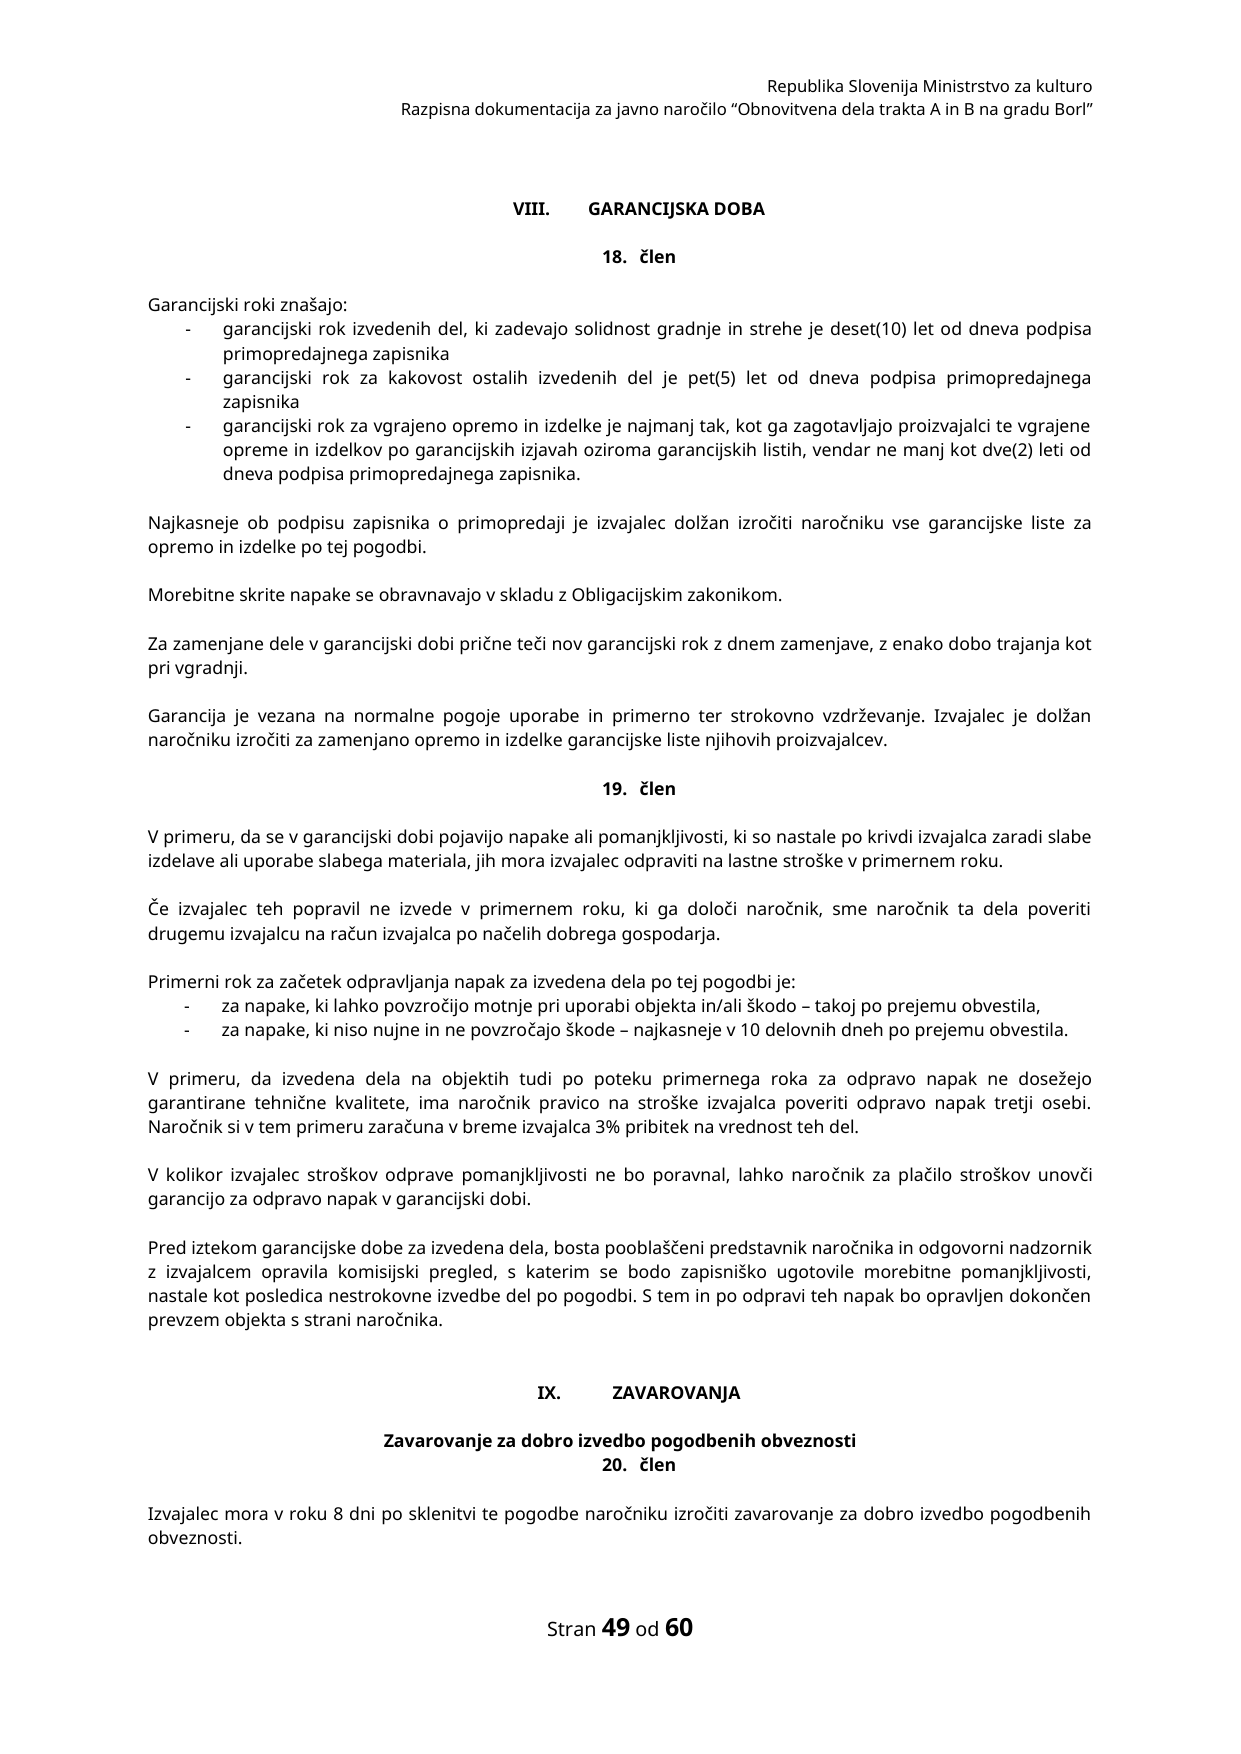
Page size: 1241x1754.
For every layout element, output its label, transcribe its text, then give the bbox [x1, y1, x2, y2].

text Garancija je vezana na normalne pogoje uporabe in primerno ter strokovno vzdrževanje. Izvajalec je dolžan naročniku izročiti za zamenjano opremo in izdelke garancijske liste njihovih proizvajalcev. [148, 703, 1093, 752]
text Morebitne skrite napake se obravnavajo v skladu z Obligacijskim zakonikom. [148, 583, 1093, 607]
text V primeru, da se v garancijski dobi pojavijo napake ali pomanjkljivosti, ki so nastale po krivdi izvajalca zaradi slabe izdelave ali uporabe slabega materiala, jih mora izvajalec odpraviti na lastne stroške v primernem roku. [148, 824, 1093, 873]
text Primerni rok za začetek odpravljanja napak za izvedena dela po tej pogodbi je: [148, 969, 1093, 993]
list garancijski rok za kakovost ostalih izvedenih del je pet(5) let od dneva podpisa primopredajnega zapisnika [185, 365, 1093, 413]
list ZAVAROVANJA [185, 1380, 1093, 1404]
list za napake, ki niso nujne in ne povzročajo škode – najkasneje v 10 delovnih dneh po prejemu obvestila. [184, 1018, 1093, 1042]
list garancijski rok izvedenih del, ki zadevajo solidnost gradnje in strehe je deset(10) let od dneva podpisa primopredajnega zapisnika [185, 317, 1093, 365]
text Če izvajalec teh popravil ne izvede v primernem roku, ki ga določi naročnik, sme naročnik ta dela poveriti drugemu izvajalcu na račun izvajalca po načelih dobrega gospodarja. [148, 897, 1093, 945]
text Najkasneje ob podpisu zapisnika o primopredaji je izvajalec dolžan izročiti naročniku vse garancijske liste za opremo in izdelke po tej pogodbi. [148, 510, 1093, 558]
text V kolikor izvajalec stroškov odprave pomanjkljivosti ne bo poravnal, lahko naročnik za plačilo stroškov unovči garancijo za odpravo napak v garancijski dobi. [148, 1163, 1093, 1211]
list garancijski rok za vgrajeno opremo in izdelke je najmanj tak, kot ga zagotavljajo proizvajalci te vgrajene opreme in izdelkov po garancijskih izjavah oziroma garancijskih listih, vendar ne manj kot dve(2) leti od dneva podpisa primopredajnega zapisnika. [185, 413, 1093, 486]
text Izvajalec mora v roku 8 dni po sklenitvi te pogodbe naročniku izročiti zavarovanje za dobro izvedbo pogodbenih obveznosti. [148, 1501, 1093, 1549]
text V primeru, da izvedena dela na objektih tudi po poteku primernega roka za odpravo napak ne dosežejo garantirane tehnične kvalitete, ima naročnik pravico na stroške izvajalca poveriti odpravo napak tretji osebi. Naročnik si v tem primeru zaračuna v breme izvajalca 3% pribitek na vrednost teh del. [148, 1066, 1093, 1138]
text Pred iztekom garancijske dobe za izvedena dela, bosta pooblaščeni predstavnik naročnika in odgovorni nadzornik z izvajalcem opravila komisijski pregled, s katerim se bodo zapisniško ugotovile morebitne pomanjkljivosti, nastale kot posledica nestrokovne izvedbe del po pogodbi. S tem in po odpravi teh napak bo opravljen dokončen prevzem objekta s strani naročnika. [148, 1235, 1093, 1332]
list člen [185, 776, 1093, 800]
text Zavarovanje za dobro izvedbo pogodbenih obveznosti [148, 1428, 1093, 1453]
list za napake, ki lahko povzročijo motnje pri uporabi objekta in/ali škodo – takoj po prejemu obvestila, [184, 993, 1093, 1018]
list GARANCIJSKA DOBA [185, 196, 1093, 220]
text Garancijski roki znašajo: [148, 293, 1093, 317]
list člen [185, 1453, 1093, 1477]
list člen [185, 244, 1093, 268]
text Za zamenjane dele v garancijski dobi prične teči nov garancijski rok z dnem zamenjave, z enako dobo trajanja kot pri vgradnji. [148, 631, 1093, 679]
